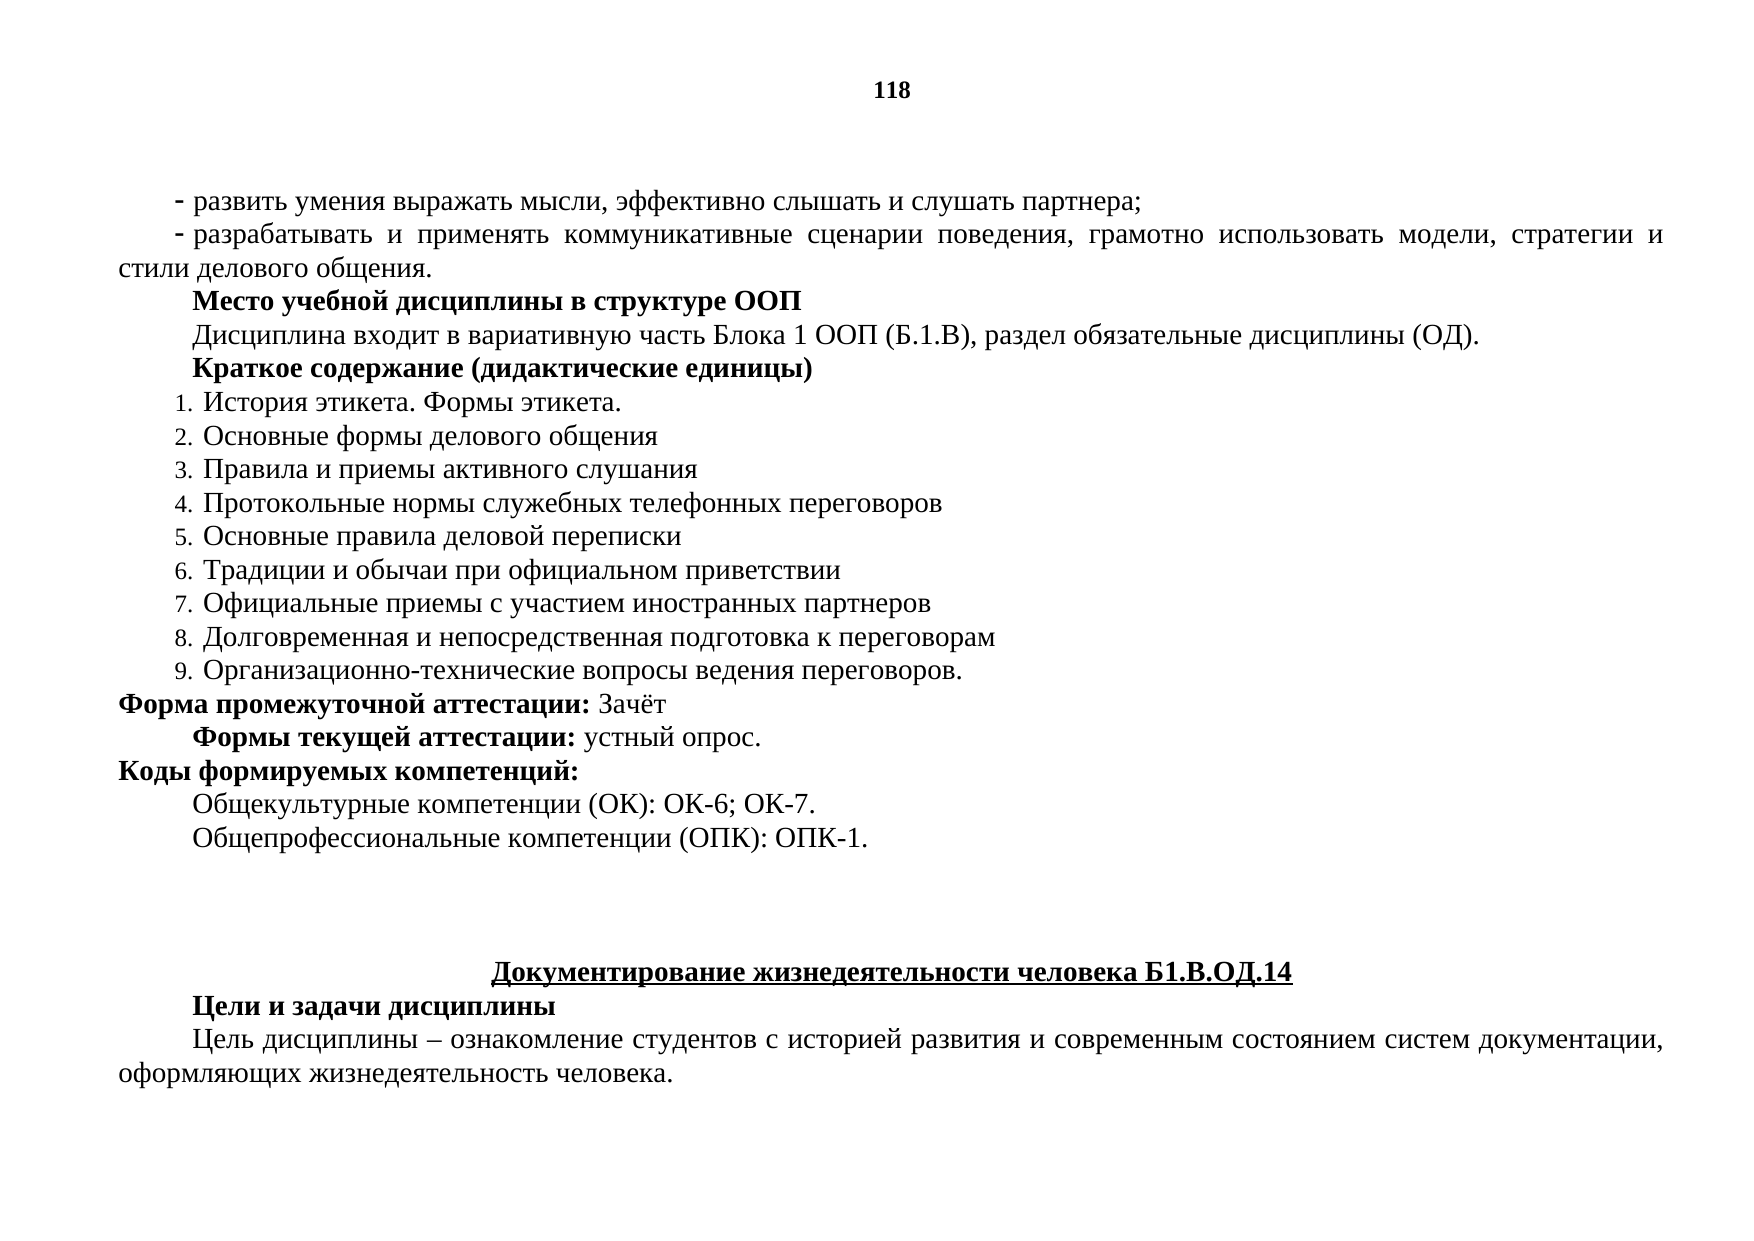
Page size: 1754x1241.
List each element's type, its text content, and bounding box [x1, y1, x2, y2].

list Традиции и обычаи при официальном приветствии [118, 552, 1665, 585]
text Место учебной дисциплины в структуре ООП [118, 283, 1665, 317]
text Краткое содержание (дидактические единицы) [118, 351, 1665, 384]
text Дисциплина входит в вариативную часть Блока 1 ООП (Б.1.В), раздел обязательные дисциплины (ОД). [118, 317, 1665, 351]
text Форма промежуточной аттестации: Зачёт [118, 686, 1665, 719]
list разрабатывать и применять коммуникативные сценарии поведения, грамотно использовать модели, стратегии и стили делового общения. [118, 216, 1665, 283]
text Коды формируемых компетенций: [118, 753, 1665, 787]
list развить умения выражать мысли, эффективно слышать и слушать партнера; [118, 183, 1665, 216]
list Правила и приемы активного слушания [118, 451, 1665, 485]
list Протокольные нормы служебных телефонных переговоров [118, 485, 1665, 518]
list Основные правила деловой переписки [118, 518, 1665, 552]
text Документирование жизнедеятельности человека Б1.В.ОД.14 [118, 954, 1665, 988]
text Общепрофессиональные компетенции (ОПК): ОПК-1. [118, 820, 1665, 854]
text Формы текущей аттестации: устный опрос. [118, 719, 1665, 753]
text Цели и задачи дисциплины [118, 988, 1665, 1021]
list Организационно-технические вопросы ведения переговоров. [118, 652, 1665, 686]
list Долговременная и непосредственная подготовка к переговорам [118, 619, 1665, 652]
list Официальные приемы с участием иностранных партнеров [118, 585, 1665, 619]
list История этикета. Формы этикета. [118, 384, 1665, 418]
text Цель дисциплины – ознакомление студентов с историей развития и современным состоянием систем документации, оформляющих жизнедеятельность человека. [118, 1021, 1665, 1088]
list Основные формы делового общения [118, 418, 1665, 451]
text Общекультурные компетенции (ОК): ОК-6; ОК-7. [118, 787, 1665, 820]
